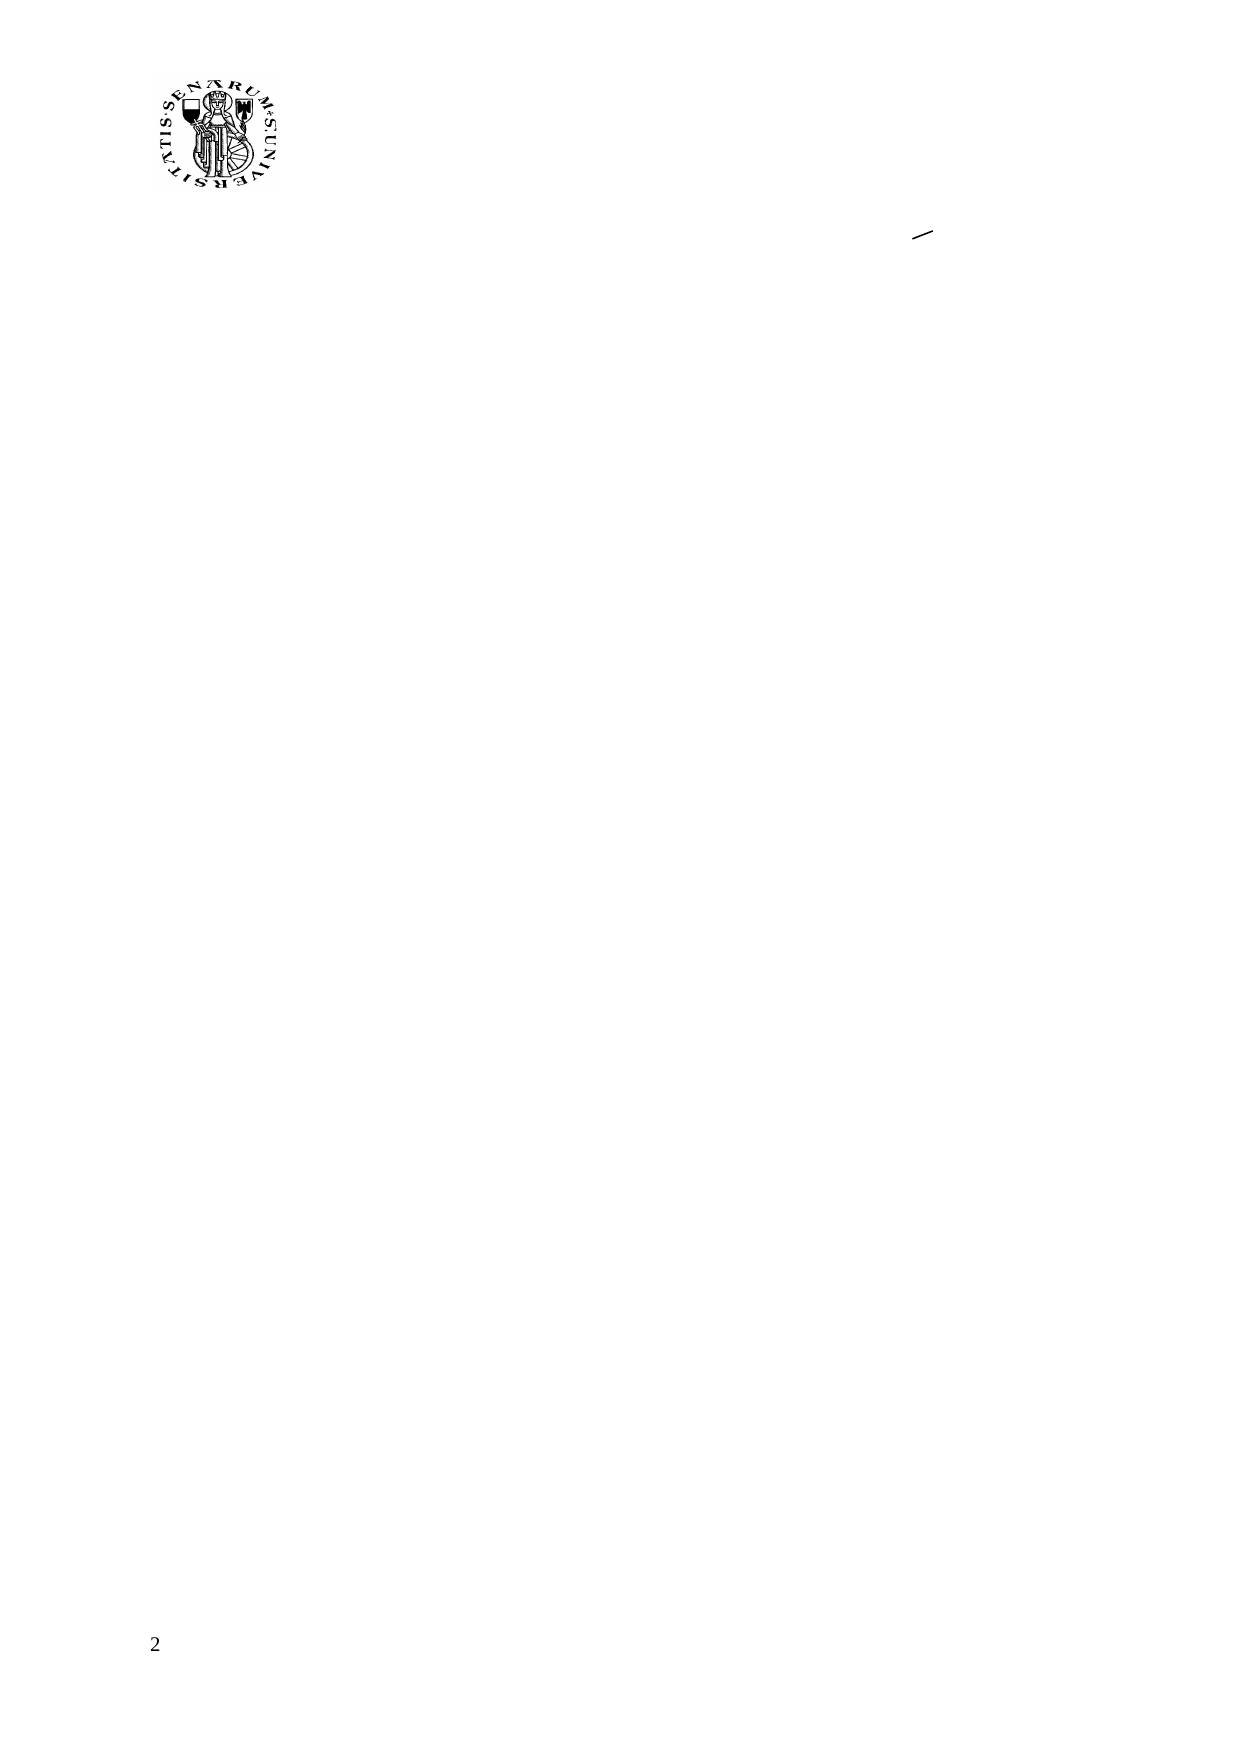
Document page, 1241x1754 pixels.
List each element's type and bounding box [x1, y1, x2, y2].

picture [150, 73, 285, 193]
